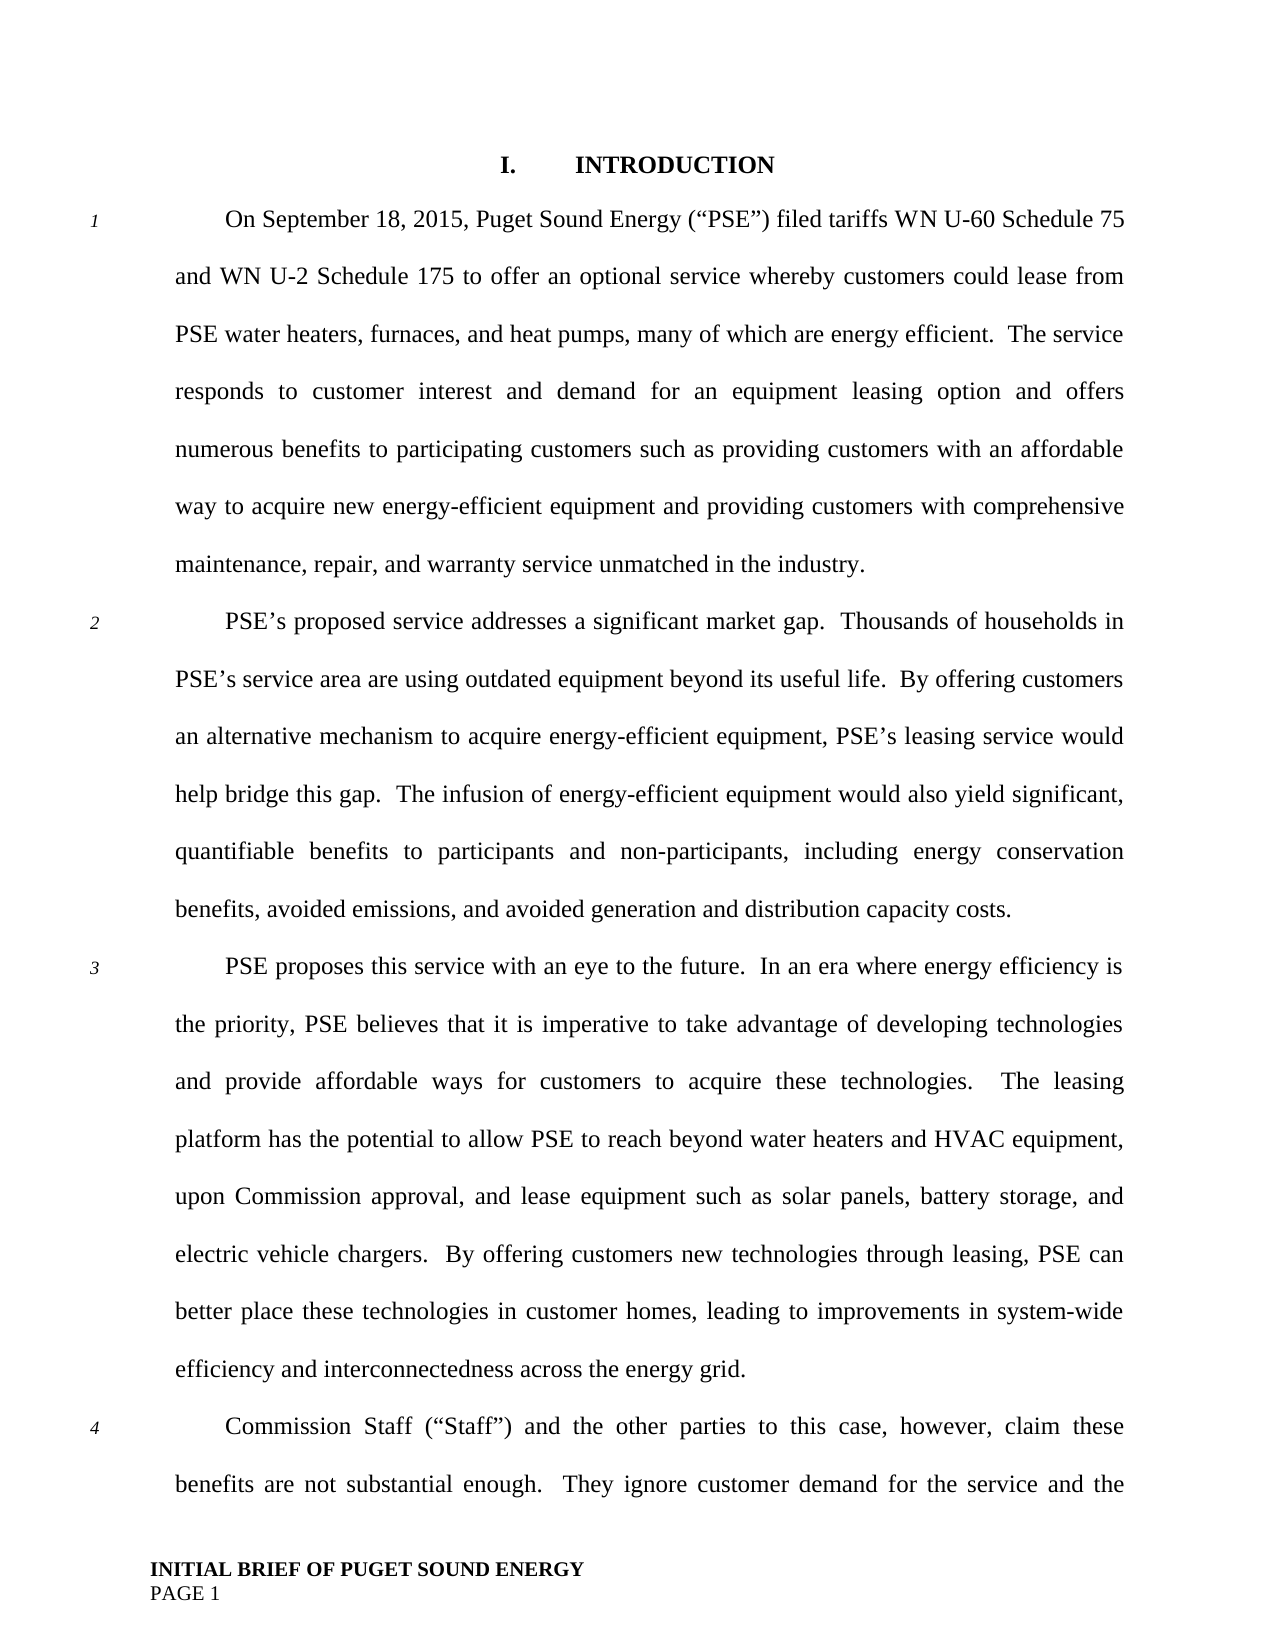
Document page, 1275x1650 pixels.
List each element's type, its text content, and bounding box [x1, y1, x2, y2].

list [90, 1411, 1125, 1497]
list On September 18, 2015, Puget Sound Energy (“PSE”) filed tariffs WN U-60 Schedule 75 and WN U-2 Schedule 175 to offer an optional service whereby customers could lease from PSE water heaters, furnaces, and heat pumps, many of which are energy efficient. The service responds to customer interest and demand for an equipment leasing option and offers numerous benefits to participating customers such as providing customers with an affordable way to acquire new energy-efficient equipment and providing customers with comprehensive maintenance, repair, and warranty service unmatched in the industry. [90, 204, 1125, 577]
text INTRODUCTION [150, 150, 1125, 179]
list PSE proposes this service with an eye to the future. In an era where energy efficiency is the priority, PSE believes that it is imperative to take advantage of developing technologies and provide affordable ways for customers to acquire these technologies. The leasing platform has the potential to allow PSE to reach beyond water heaters and HVAC equipment, upon Commission approval, and lease equipment such as solar panels, battery storage, and electric vehicle chargers. By offering customers new technologies through leasing, PSE can better place these technologies in customer homes, leading to improvements in system-wide efficiency and interconnectedness across the energy grid. [90, 951, 1125, 1382]
list PSE’s proposed service addresses a significant market gap. Thousands of households in PSE’s service area are using outdated equipment beyond its useful life. By offering customers an alternative mechanism to acquire energy-efficient equipment, PSE’s leasing service would help bridge this gap. The infusion of energy-efficient equipment would also yield significant, quantifiable benefits to participants and non-participants, including energy conservation benefits, avoided emissions, and avoided generation and distribution capacity costs. [90, 606, 1125, 922]
